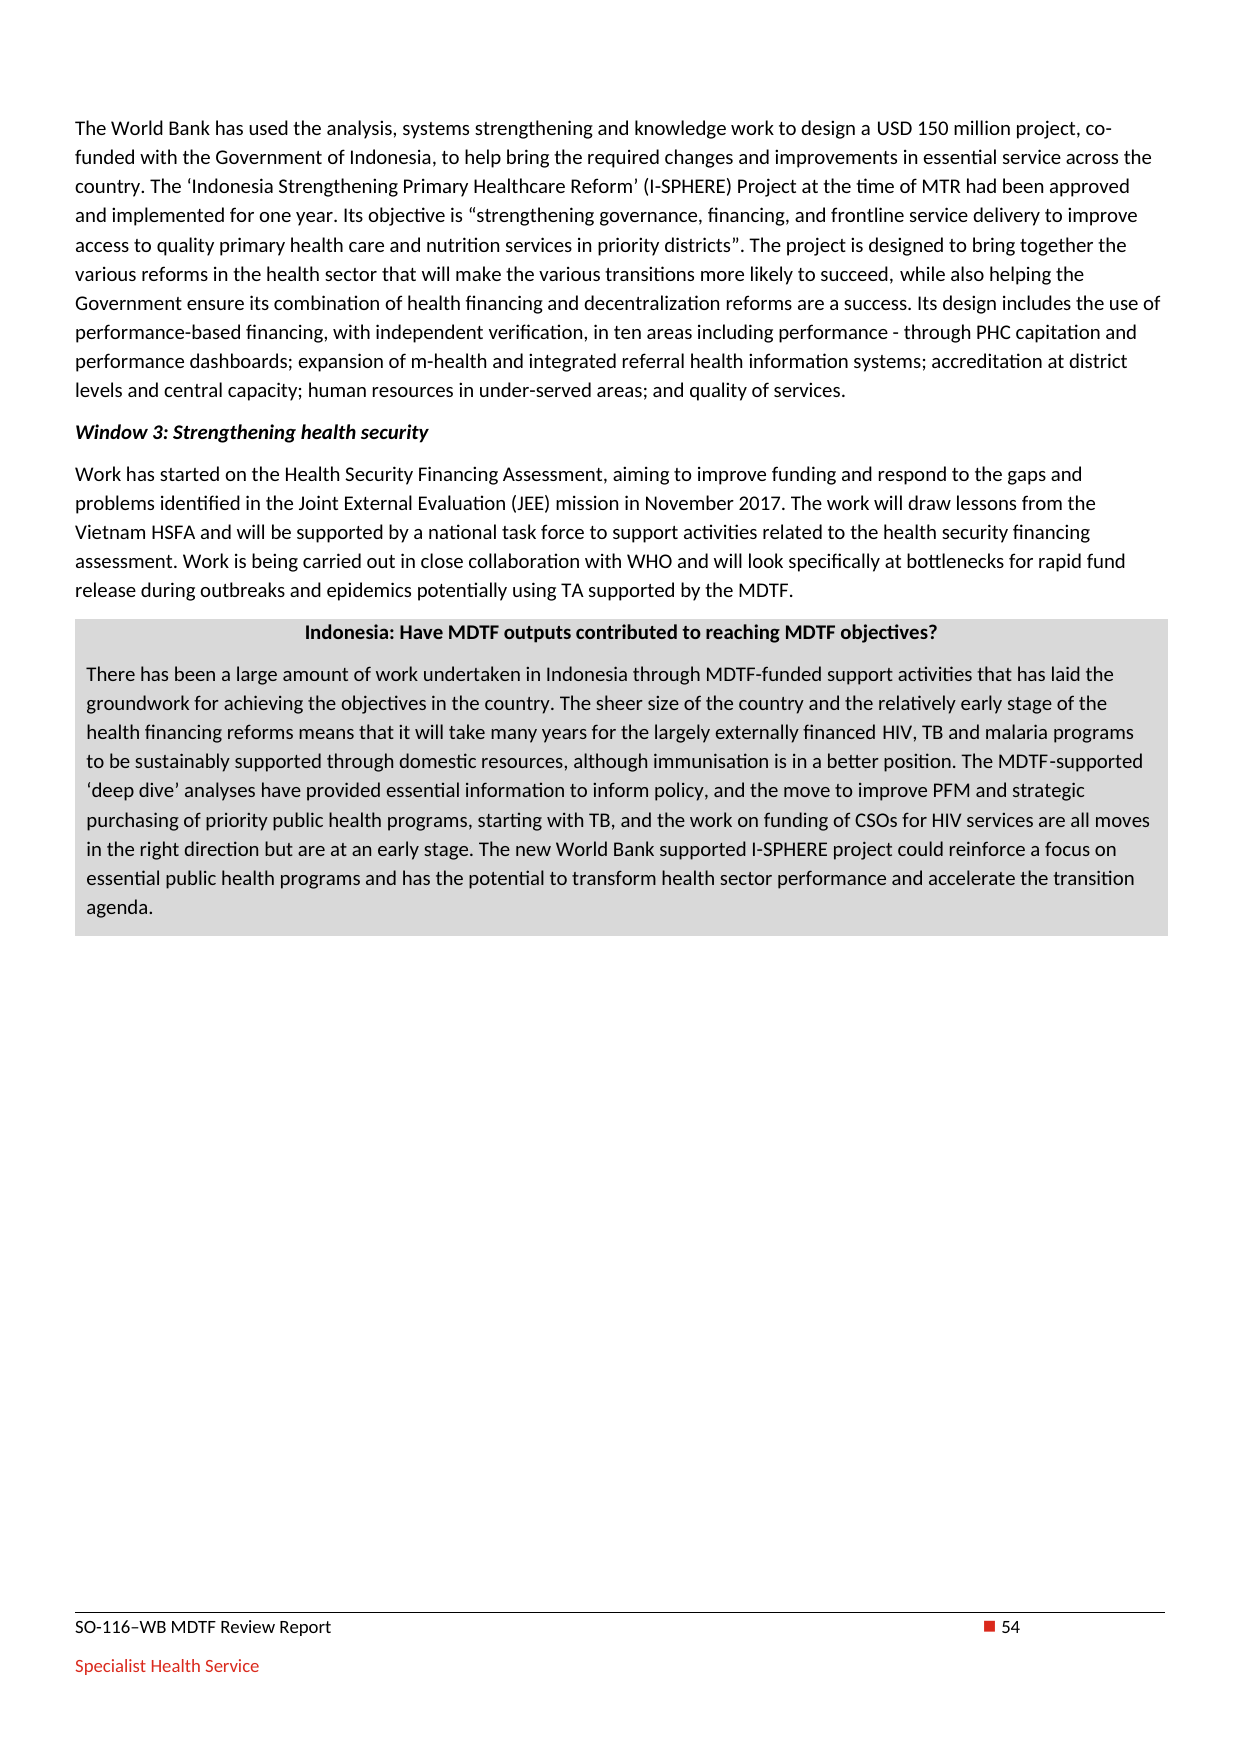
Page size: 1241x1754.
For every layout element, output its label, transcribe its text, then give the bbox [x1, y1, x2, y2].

text Work has started on the Health Security Financing Assessment, aiming to improve funding and respond to the gaps and problems identified in the Joint External Evaluation (JEE) mission in November 2017. The work will draw lessons from the Vietnam HSFA and will be supported by a national task force to support activities related to the health security financing assessment. Work is being carried out in close collaboration with WHO and will look specifically at bottlenecks for rapid fund release during outbreaks and epidemics potentially using TA supported by the MDTF. [75, 461, 1165, 603]
text Window 3: Strengthening health security [75, 419, 1165, 445]
text The World Bank has used the analysis, systems strengthening and knowledge work to design a USD 150 million project, co-funded with the Government of Indonesia, to help bring the required changes and improvements in essential service across the country. The ‘Indonesia Strengthening Primary Healthcare Reform’ (I-SPHERE) Project at the time of MTR had been approved and implemented for one year. Its objective is “strengthening governance, financing, and frontline service delivery to improve access to quality primary health care and nutrition services in priority districts”. The project is designed to bring together the various reforms in the health sector that will make the various transitions more likely to succeed, while also helping the Government ensure its combination of health financing and decentralization reforms are a success. Its design includes the use of performance-based financing, with independent verification, in ten areas including performance - through PHC capitation and performance dashboards; expansion of m-health and integrated referral health information systems; accreditation at district levels and central capacity; human resources in under-served areas; and quality of services. [75, 115, 1165, 403]
table_header Indonesia: Have MDTF outputs contributed to reaching MDTF objectives? There has been a large amount of work undertaken in Indonesia through MDTF-funded support activities that has laid the groundwork for achieving the objectives in the country. The sheer size of the country and the relatively early stage of the health financing reforms means that it will take many years for the largely externally financed HIV, TB and malaria programs to be sustainably supported through domestic resources, although immunisation is in a better position. The MDTF-supported ‘deep dive’ analyses have provided essential information to inform policy, and the move to improve PFM and strategic purchasing of priority public health programs, starting with TB, and the work on funding of CSOs for HIV services are all moves in the right direction but are at an early stage. The new World Bank supported I-SPHERE project could reinforce a focus on essential public health programs and has the potential to transform health sector performance and accelerate the transition agenda. [75, 619, 1168, 936]
